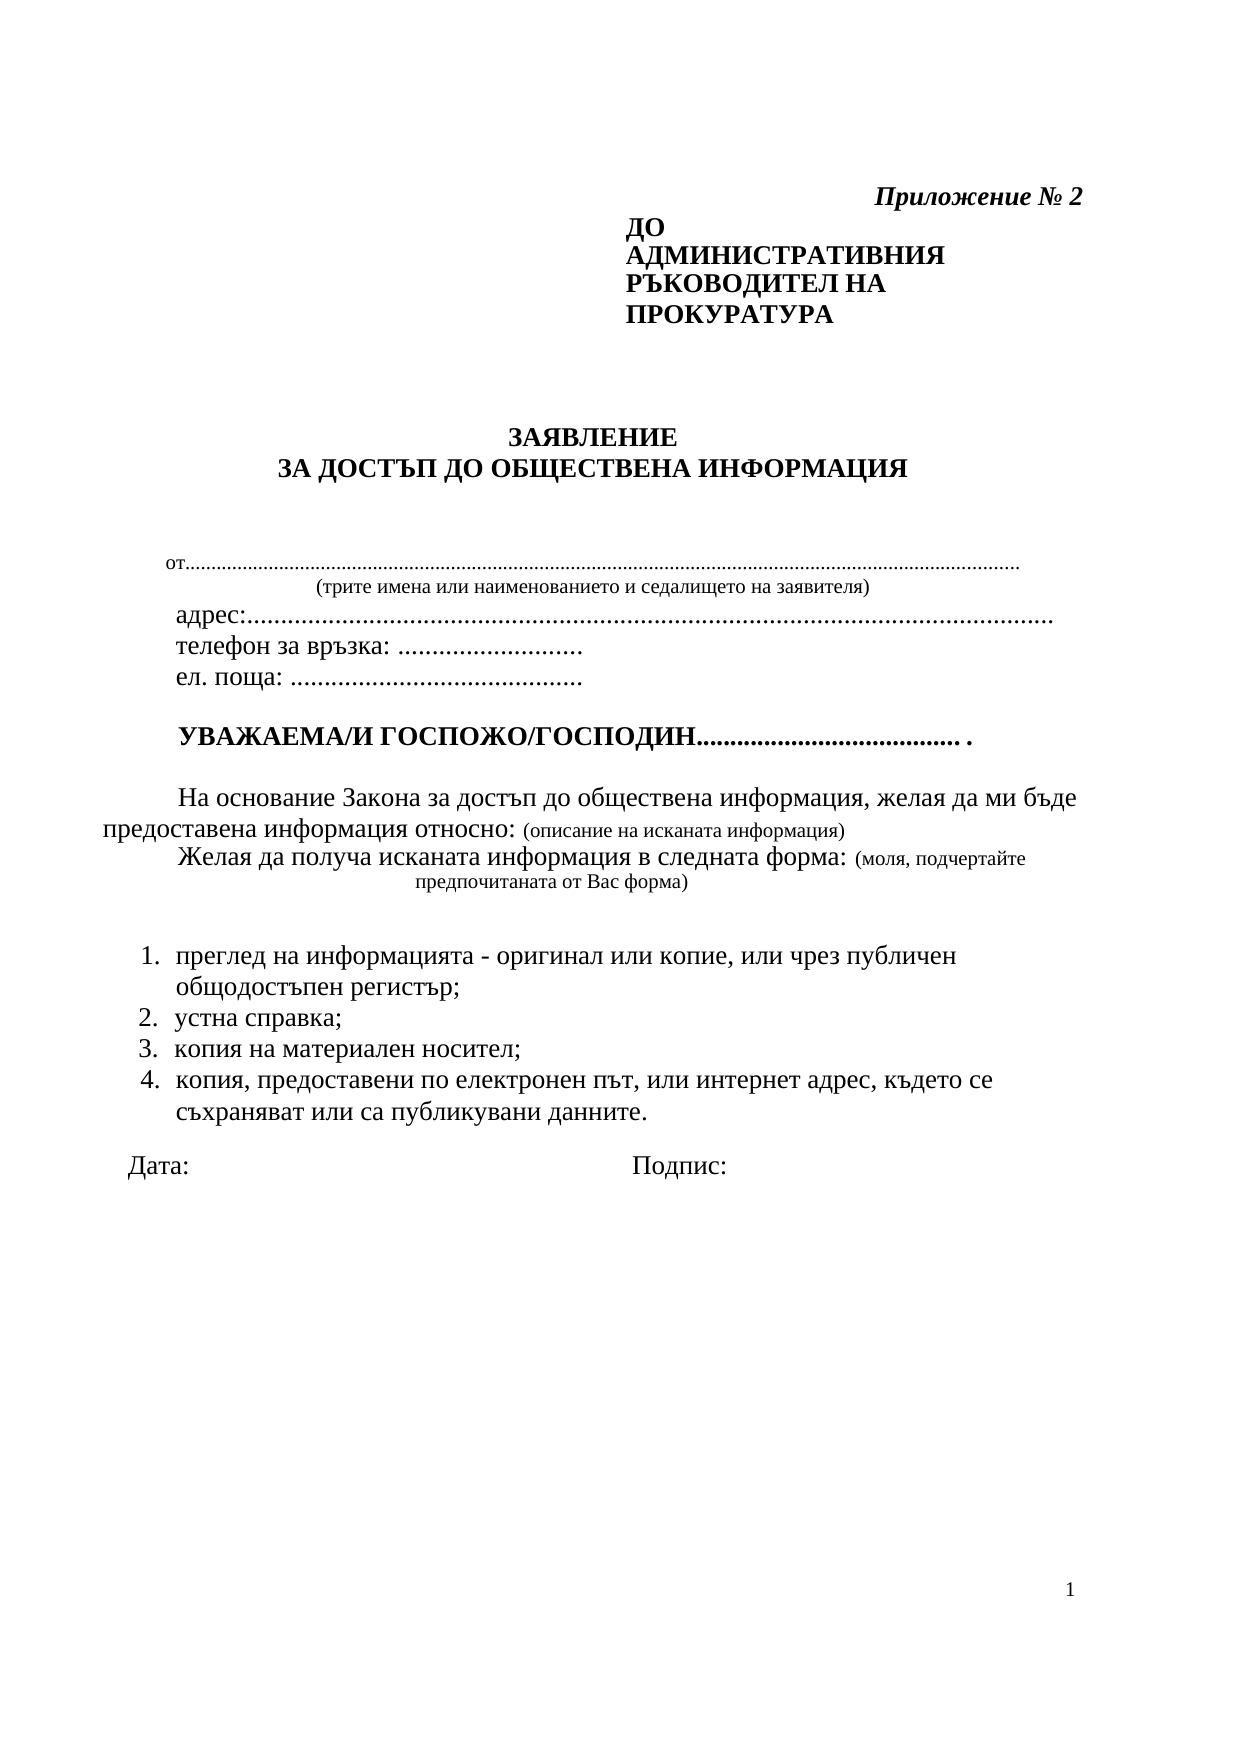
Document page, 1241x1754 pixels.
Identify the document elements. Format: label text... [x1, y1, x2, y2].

text ЗАЯВЛЕНИЕ [103, 421, 1083, 452]
text адрес: [103, 598, 1083, 629]
text ПРОКУРАТУРА [626, 298, 1083, 329]
list преглед на информацията - оригинал или копие, или чрез публичен общодостъпен регистър; [140, 939, 1083, 1001]
list копия, предоставени по електронен път, или интернет адрес, където се съхраняват или са публикувани данните. [140, 1064, 1083, 1126]
text от [103, 549, 1083, 574]
text телефон за връзка: [103, 629, 1083, 660]
text ДО [626, 211, 1083, 242]
text Желая да получа исканата информация в следната форма: (моля, подчертайте предпочитаната от Вас форма) [178, 843, 1083, 893]
text ЗА ДОСТЪП ДО ОБЩЕСТВЕНА ИНФОРМАЦИЯ [103, 452, 1083, 483]
text (трите имена или наименованието и седалището на заявителя) [103, 574, 1083, 598]
text АДМИНИСТРАТИВНИЯ РЪКОВОДИТЕЛ НА [626, 242, 1083, 298]
text На основание Закона за достъп до обществена информация, желая да ми бъде предоставена информация относно: (описание на исканата информация) [103, 781, 1083, 843]
text Дата: Подпис: [103, 1149, 1083, 1180]
list устна справка; [103, 1001, 1083, 1032]
text ел. поща: [103, 660, 1083, 691]
text УВАЖАЕМА/И ГОСПОЖО/ГОСПОДИН [103, 720, 1083, 751]
text Приложение № 2 [103, 180, 1083, 211]
list копия на материален носител; [103, 1032, 1083, 1064]
